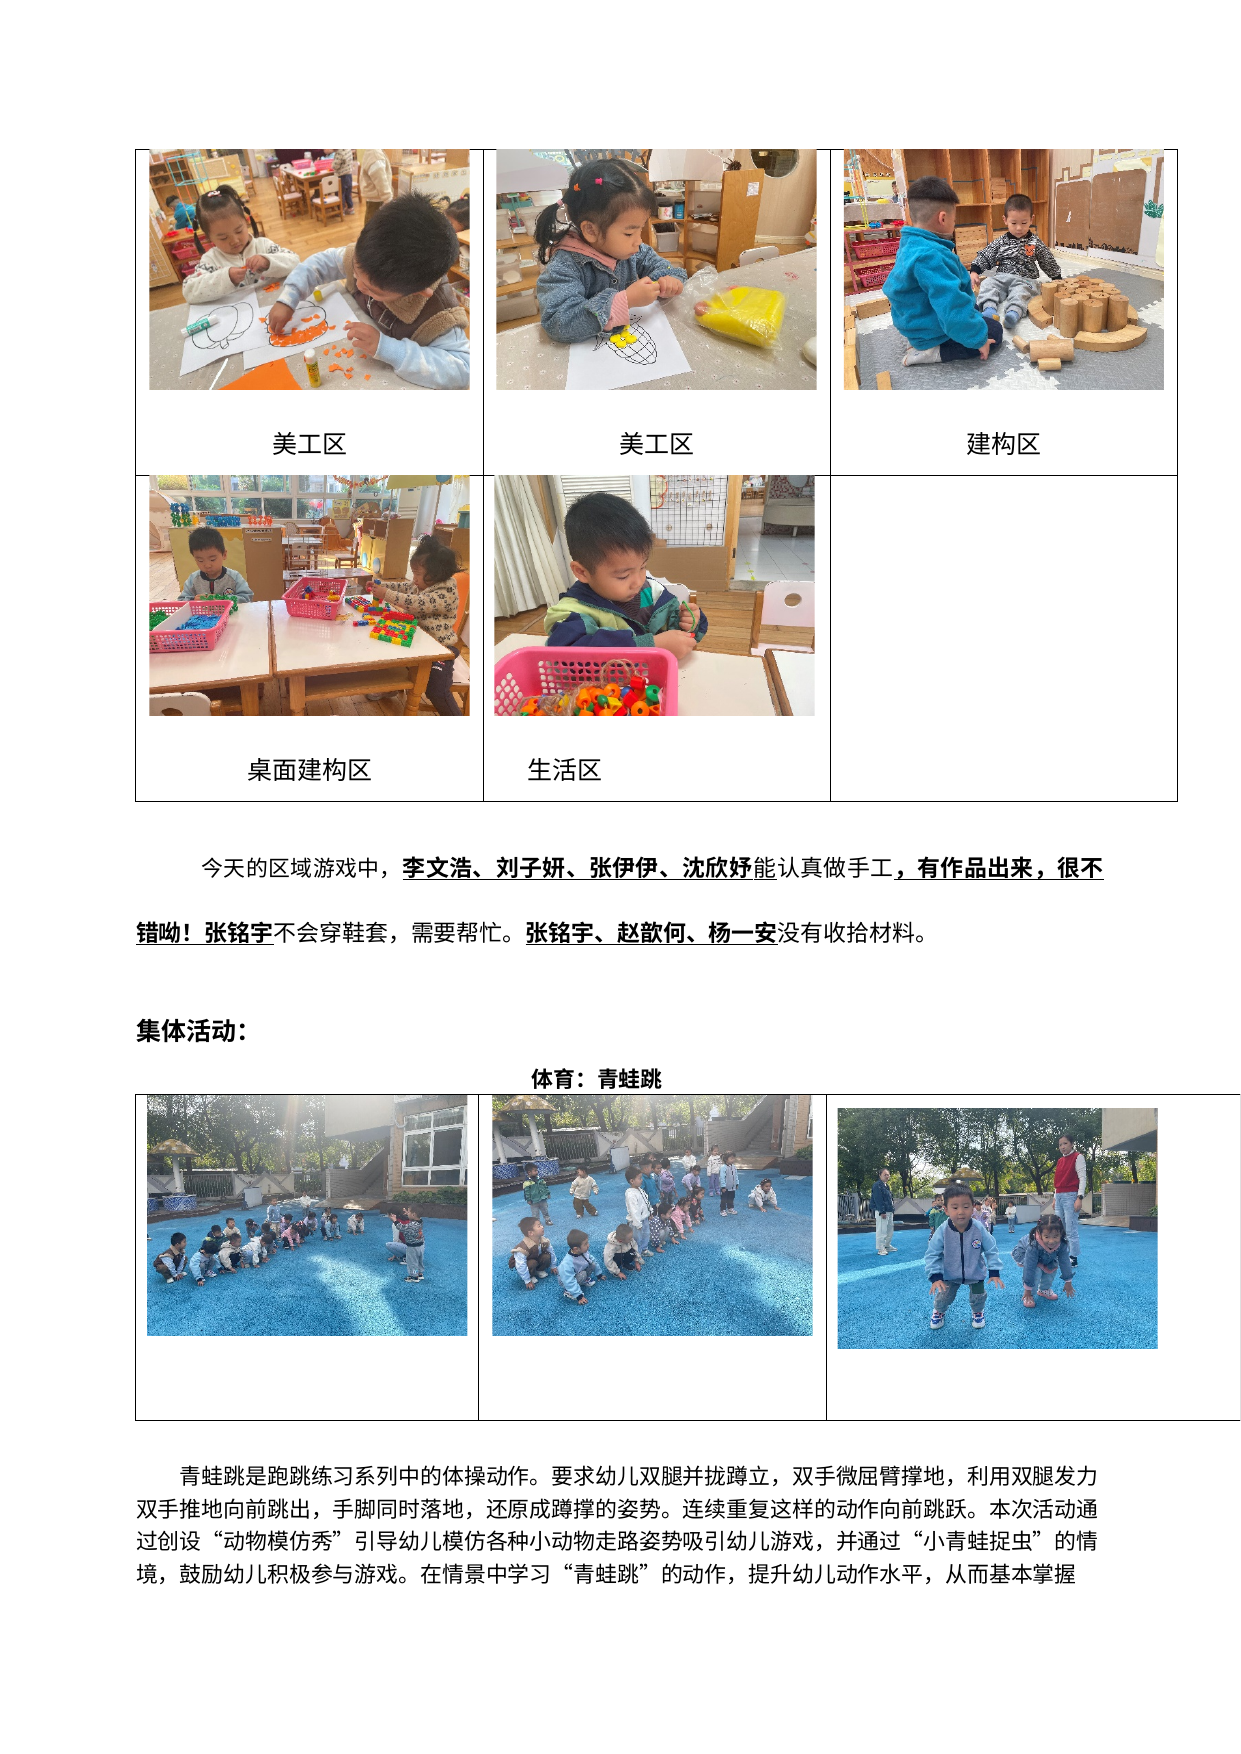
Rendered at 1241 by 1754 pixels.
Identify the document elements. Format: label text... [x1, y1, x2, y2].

picture [496, 149, 817, 390]
table_cell [831, 476, 1177, 801]
text 体育：青蛙跳 [136, 1062, 1104, 1094]
picture [149, 149, 470, 390]
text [136, 1459, 1104, 1589]
picture [149, 475, 470, 716]
table_header [827, 1095, 1240, 1420]
picture [494, 475, 815, 716]
table_header [479, 1095, 826, 1420]
table_cell 建构区 [831, 150, 1177, 475]
picture [492, 1095, 813, 1336]
picture [837, 1108, 1158, 1349]
text 今天的区域游戏中，李文浩、刘子妍、张伊伊、沈欣妤能认真做手工，有作品出来，很不错呦！张铭宇不会穿鞋套，需要帮忙。张铭宇、赵歆何、杨一安没有收拾材料。 [136, 834, 1104, 964]
table_header [136, 1095, 478, 1420]
picture [147, 1095, 468, 1336]
picture [843, 149, 1164, 390]
table_cell 桌面建构区 [136, 476, 483, 801]
table_cell 生活区 [484, 476, 830, 801]
table_cell 美工区 [484, 150, 830, 475]
table_cell 美工区 [136, 150, 483, 475]
text 集体活动： [136, 997, 1104, 1062]
